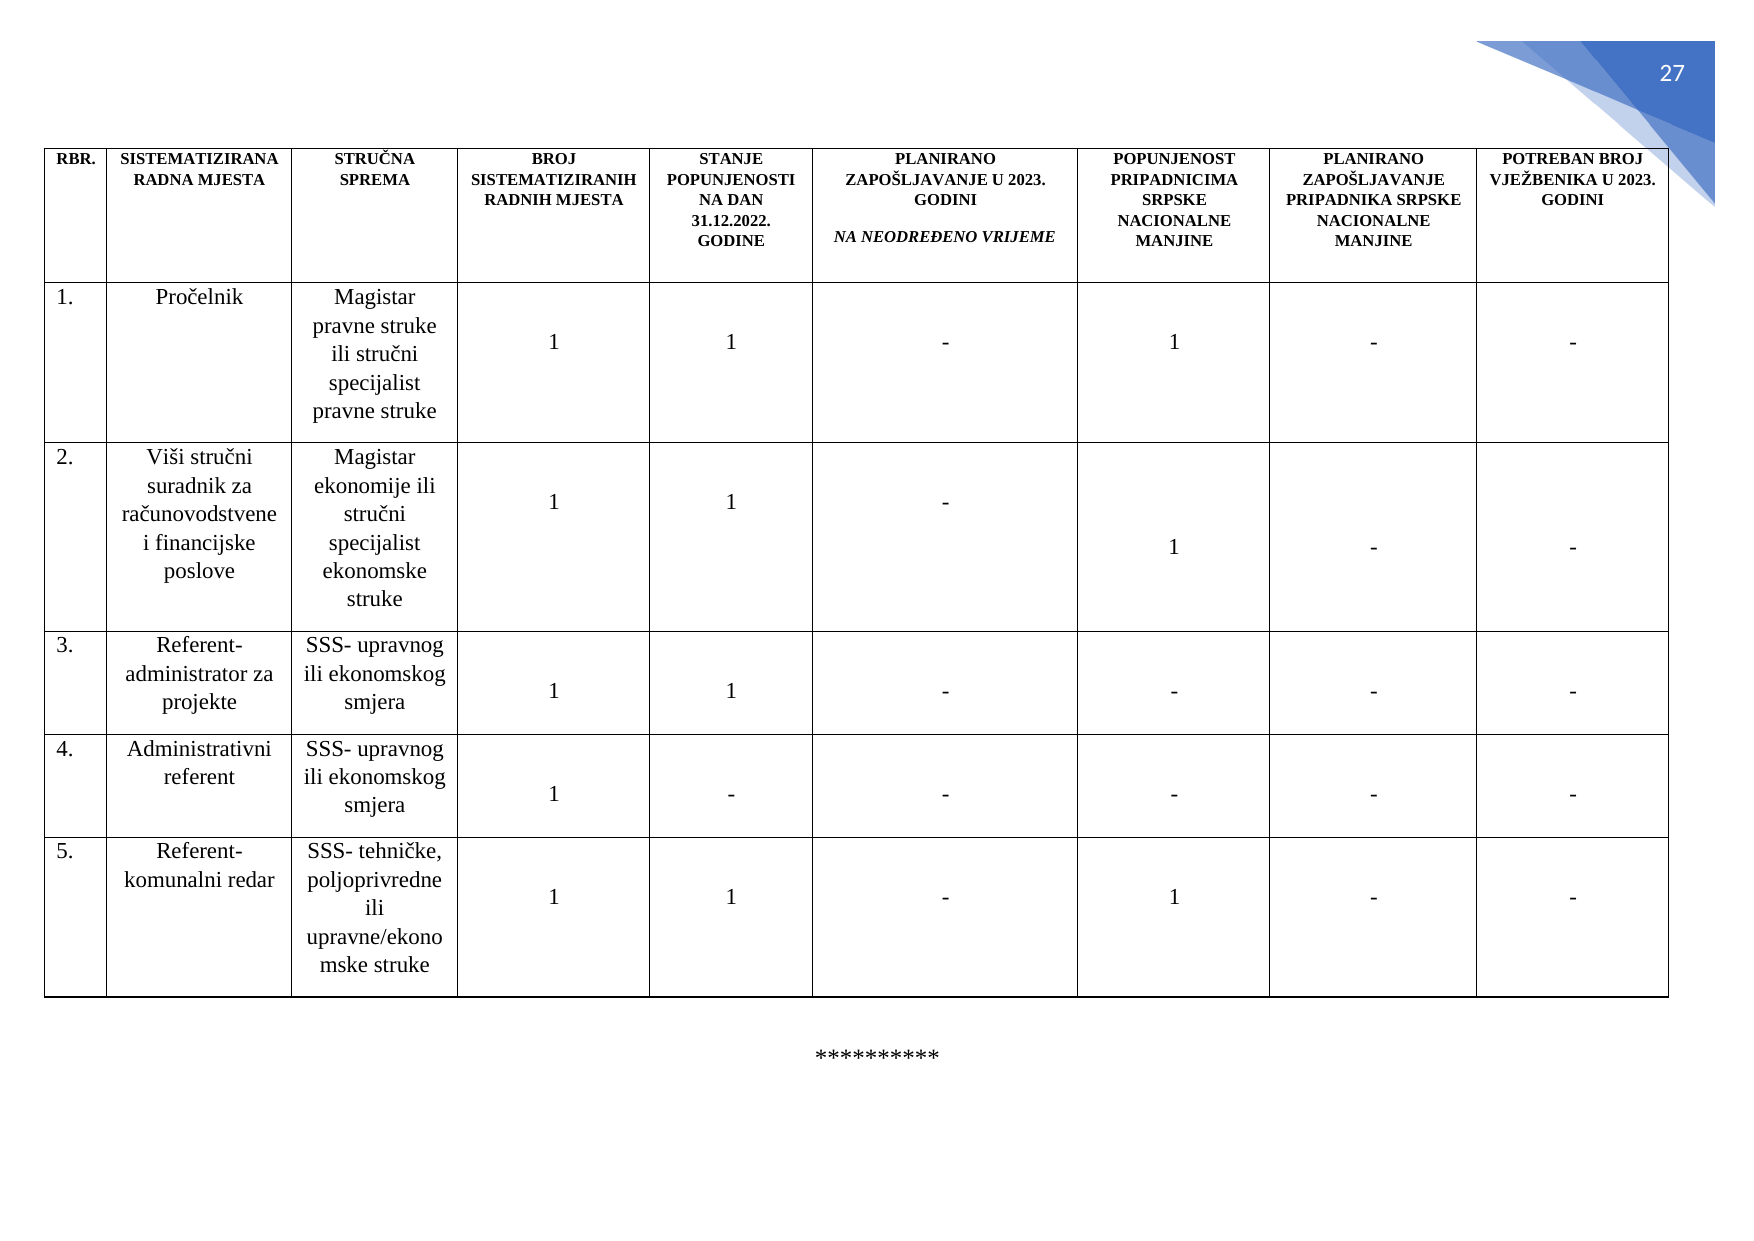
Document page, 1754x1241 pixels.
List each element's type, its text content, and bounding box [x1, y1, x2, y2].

table_cell 1 [458, 838, 649, 996]
table_cell 1 [650, 838, 812, 996]
table_cell 1 [1078, 443, 1269, 631]
table_cell 1 [650, 283, 812, 442]
table_cell 1 [458, 443, 649, 631]
table_cell - [1270, 632, 1476, 733]
text ********** [148, 1043, 1606, 1071]
table_cell SSS- upravnog ili ekonomskog smjera [292, 735, 457, 837]
table_cell - [1270, 443, 1476, 631]
table_cell 2. [45, 443, 106, 631]
table_cell - [650, 735, 812, 837]
table_cell - [1477, 838, 1668, 996]
table_cell - [1270, 838, 1476, 996]
table_cell - [1477, 443, 1668, 631]
table_cell Viši stručni suradnik za računovodstvene i financijske poslove [107, 443, 291, 631]
table_cell 1. [45, 283, 106, 442]
table_cell - [813, 838, 1077, 996]
table_cell 1 [650, 632, 812, 733]
table_cell Administrativni referent [107, 735, 291, 837]
table_cell - [1477, 632, 1668, 733]
table_cell - [813, 735, 1077, 837]
table_cell SSS- tehničke, poljoprivredne ili upravne/ekonomske struke [292, 838, 457, 996]
picture [1476, 41, 1715, 207]
table_header BROJ SISTEMATIZIRANIH RADNIH MJESTA [458, 149, 649, 282]
table_cell - [1477, 283, 1668, 442]
table_cell 1 [458, 283, 649, 442]
table_cell 1 [458, 632, 649, 733]
table_cell - [1270, 283, 1476, 442]
table_header SISTEMATIZIRANA RADNA MJESTA [107, 149, 291, 282]
table_cell Magistar pravne struke ili stručni specijalist pravne struke [292, 283, 457, 442]
table_header STRUČNA SPREMA [292, 149, 457, 282]
table_cell 1 [1078, 283, 1269, 442]
table_cell - [813, 632, 1077, 733]
table_cell 1 [458, 735, 649, 837]
table_cell Referent- komunalni redar [107, 838, 291, 996]
table_cell - [1078, 735, 1269, 837]
table_cell - [1078, 632, 1269, 733]
table_cell SSS- upravnog ili ekonomskog smjera [292, 632, 457, 733]
table_cell 1 [1078, 838, 1269, 996]
table_cell 1 [650, 443, 812, 631]
table_header STANJE POPUNJENOSTI NA DAN 31.12.2022. GODINE [650, 149, 812, 282]
table_header POPUNJENOST PRIPADNICIMA SRPSKE NACIONALNE MANJINE [1078, 149, 1269, 282]
table_cell - [1270, 735, 1476, 837]
table_cell 5. [45, 838, 106, 996]
table_cell 4. [45, 735, 106, 837]
table_cell - [813, 283, 1077, 442]
table_cell - [1477, 735, 1668, 837]
table_cell 3. [45, 632, 106, 733]
table_header PLANIRANO ZAPOŠLJAVANJE U 2023. GODINI NA NEODREĐENO VRIJEME [813, 149, 1077, 282]
table_header POTREBAN BROJ VJEŽBENIKA U 2023. GODINI [1477, 149, 1668, 282]
table_header RBR. [45, 149, 106, 282]
table_cell Pročelnik [107, 283, 291, 442]
table_cell - [813, 443, 1077, 631]
table_cell Magistar ekonomije ili stručni specijalist ekonomske struke [292, 443, 457, 631]
table_cell Referent- administrator za projekte [107, 632, 291, 733]
table_header PLANIRANO ZAPOŠLJAVANJE PRIPADNIKA SRPSKE NACIONALNE MANJINE [1270, 149, 1476, 282]
